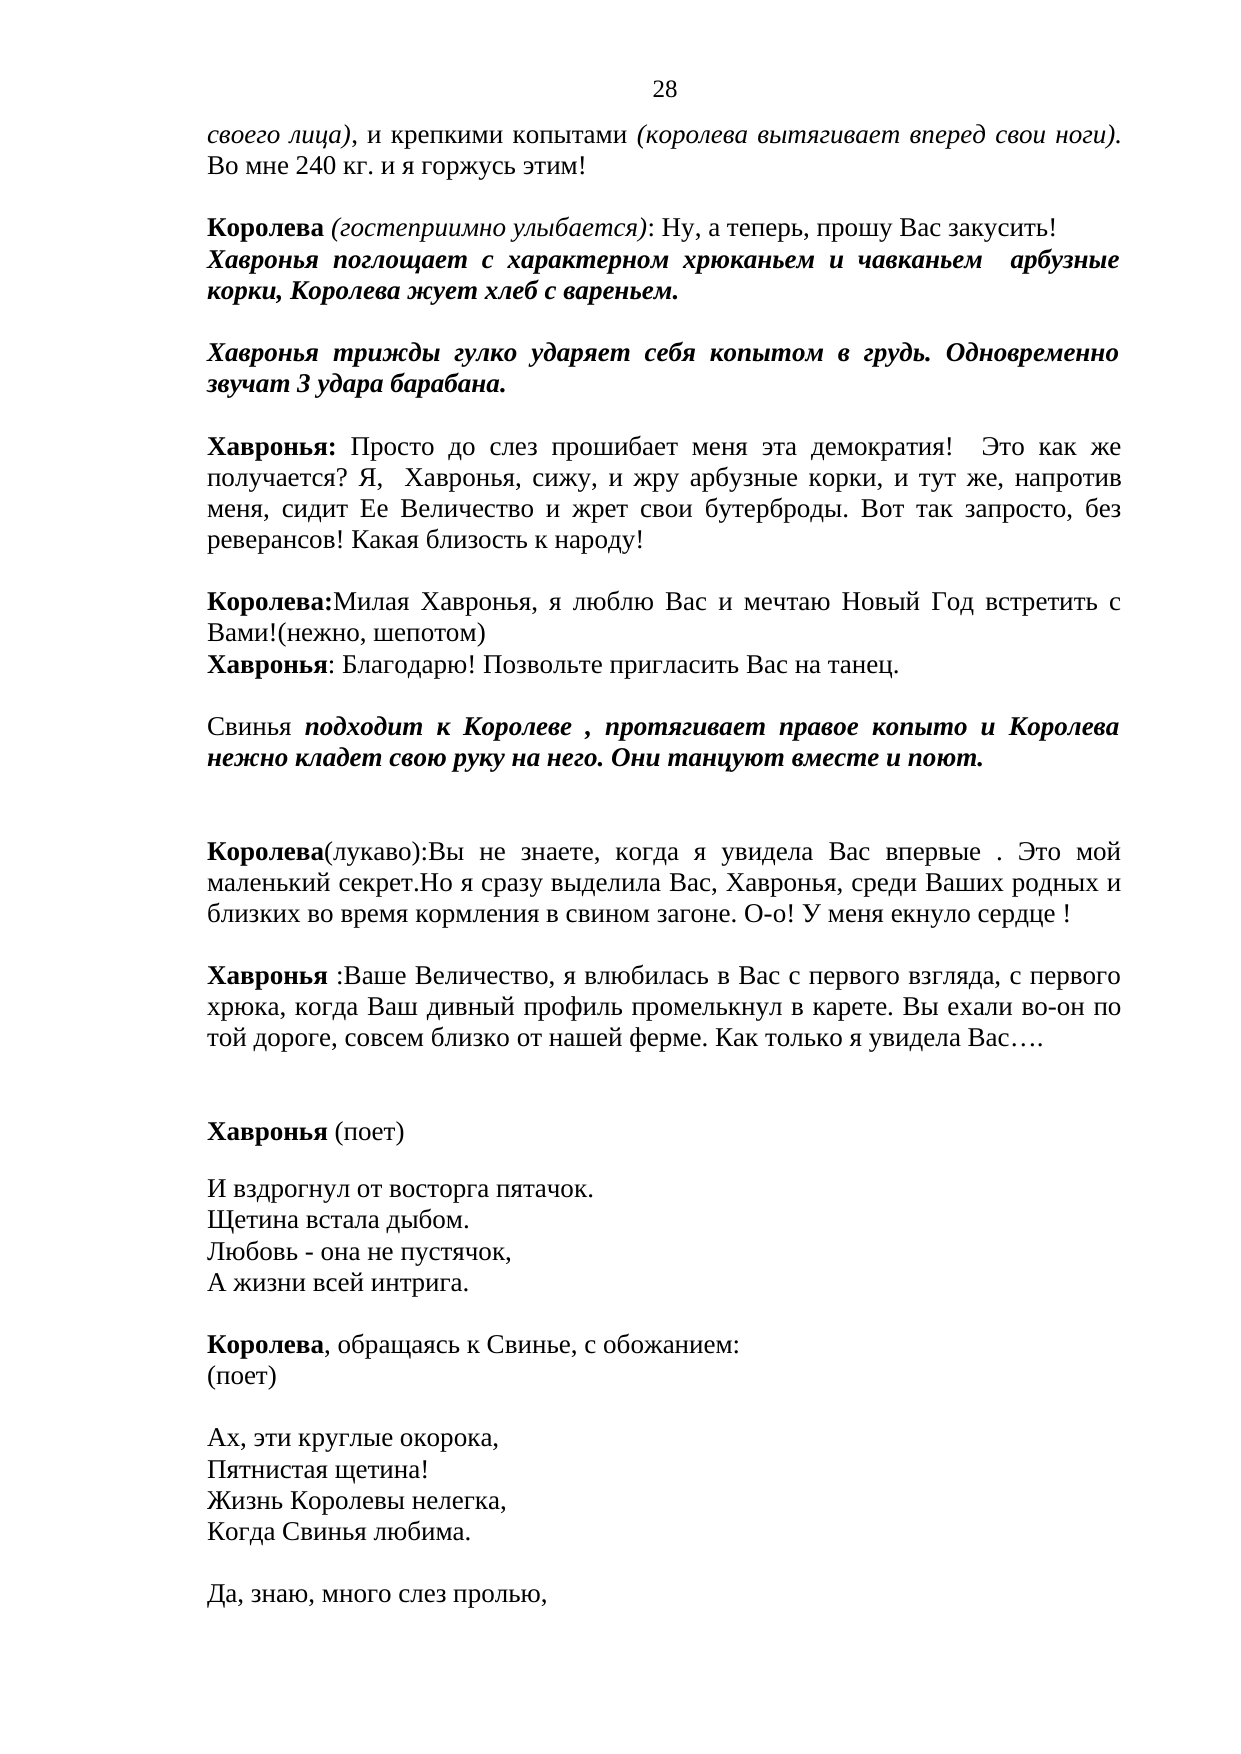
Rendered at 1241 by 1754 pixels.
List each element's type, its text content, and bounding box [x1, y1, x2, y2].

text Королева:Милая Хавронья, я люблю Вас и мечтаю Новый Год встретить с Вами!(нежно, шепотом) [207, 585, 1123, 648]
text Ах, эти круглые окорока, [207, 1422, 1123, 1453]
text (поет) [207, 1359, 1123, 1390]
text И вздрогнул от восторга пятачок. [207, 1172, 1123, 1203]
text Хавронья (поет) [207, 1115, 1123, 1146]
text Королева, обращаясь к Свинье, с обожанием: [207, 1328, 1123, 1359]
text Да, знаю, много слез пролью, [207, 1577, 1123, 1608]
text Хавронья: Благодарю! Позвольте пригласить Вас на танец. [207, 648, 1123, 679]
text Когда Свинья любима. [207, 1515, 1123, 1546]
text А жизни всей интрига. [207, 1266, 1123, 1297]
text Королева (гостеприимно улыбается): Ну, а теперь, прошу Вас закусить! [207, 212, 1123, 243]
text Свинья подходит к Королеве , протягивает правое копыто и Королева нежно кладет свою руку на него. Они танцуют вместе и поют. [207, 710, 1123, 772]
text Хавронья поглощает с характерном хрюканьем и чавканьем арбузные корки, Королева жует хлеб с вареньем. [207, 243, 1123, 305]
text Щетина встала дыбом. [207, 1203, 1123, 1235]
text Королева(лукаво):Вы не знаете, когда я увидела Вас впервые . Это мой маленький секрет.Но я сразу выделила Вас, Хавронья, среди Ваших родных и близких во время кормления в свином загоне. О-о! У меня екнуло сердце ! [207, 834, 1123, 928]
text Любовь - она не пустячок, [207, 1235, 1123, 1266]
text Жизнь Королевы нелегка, [207, 1484, 1123, 1515]
text Хавронья :Ваше Величество, я влюбилась в Вас с первого взгляда, с первого хрюка, когда Ваш дивный профиль промелькнул в карете. Вы ехали во-он по той дороге, совсем близко от нашей ферме. Как только я увидела Вас…. [207, 959, 1123, 1053]
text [207, 118, 1123, 180]
text Пятнистая щетина! [207, 1453, 1123, 1484]
text Хавронья: Просто до слез прошибает меня эта демократия! Это как же получается? Я, Хавронья, сижу, и жру арбузные корки, и тут же, напротив меня, сидит Ее Величество и жрет свои бутерброды. Вот так запросто, без реверансов! Какая близость к народу! [207, 430, 1123, 554]
text Хавронья трижды гулко ударяет себя копытом в грудь. Одновременно звучат 3 удара барабана. [207, 336, 1123, 398]
